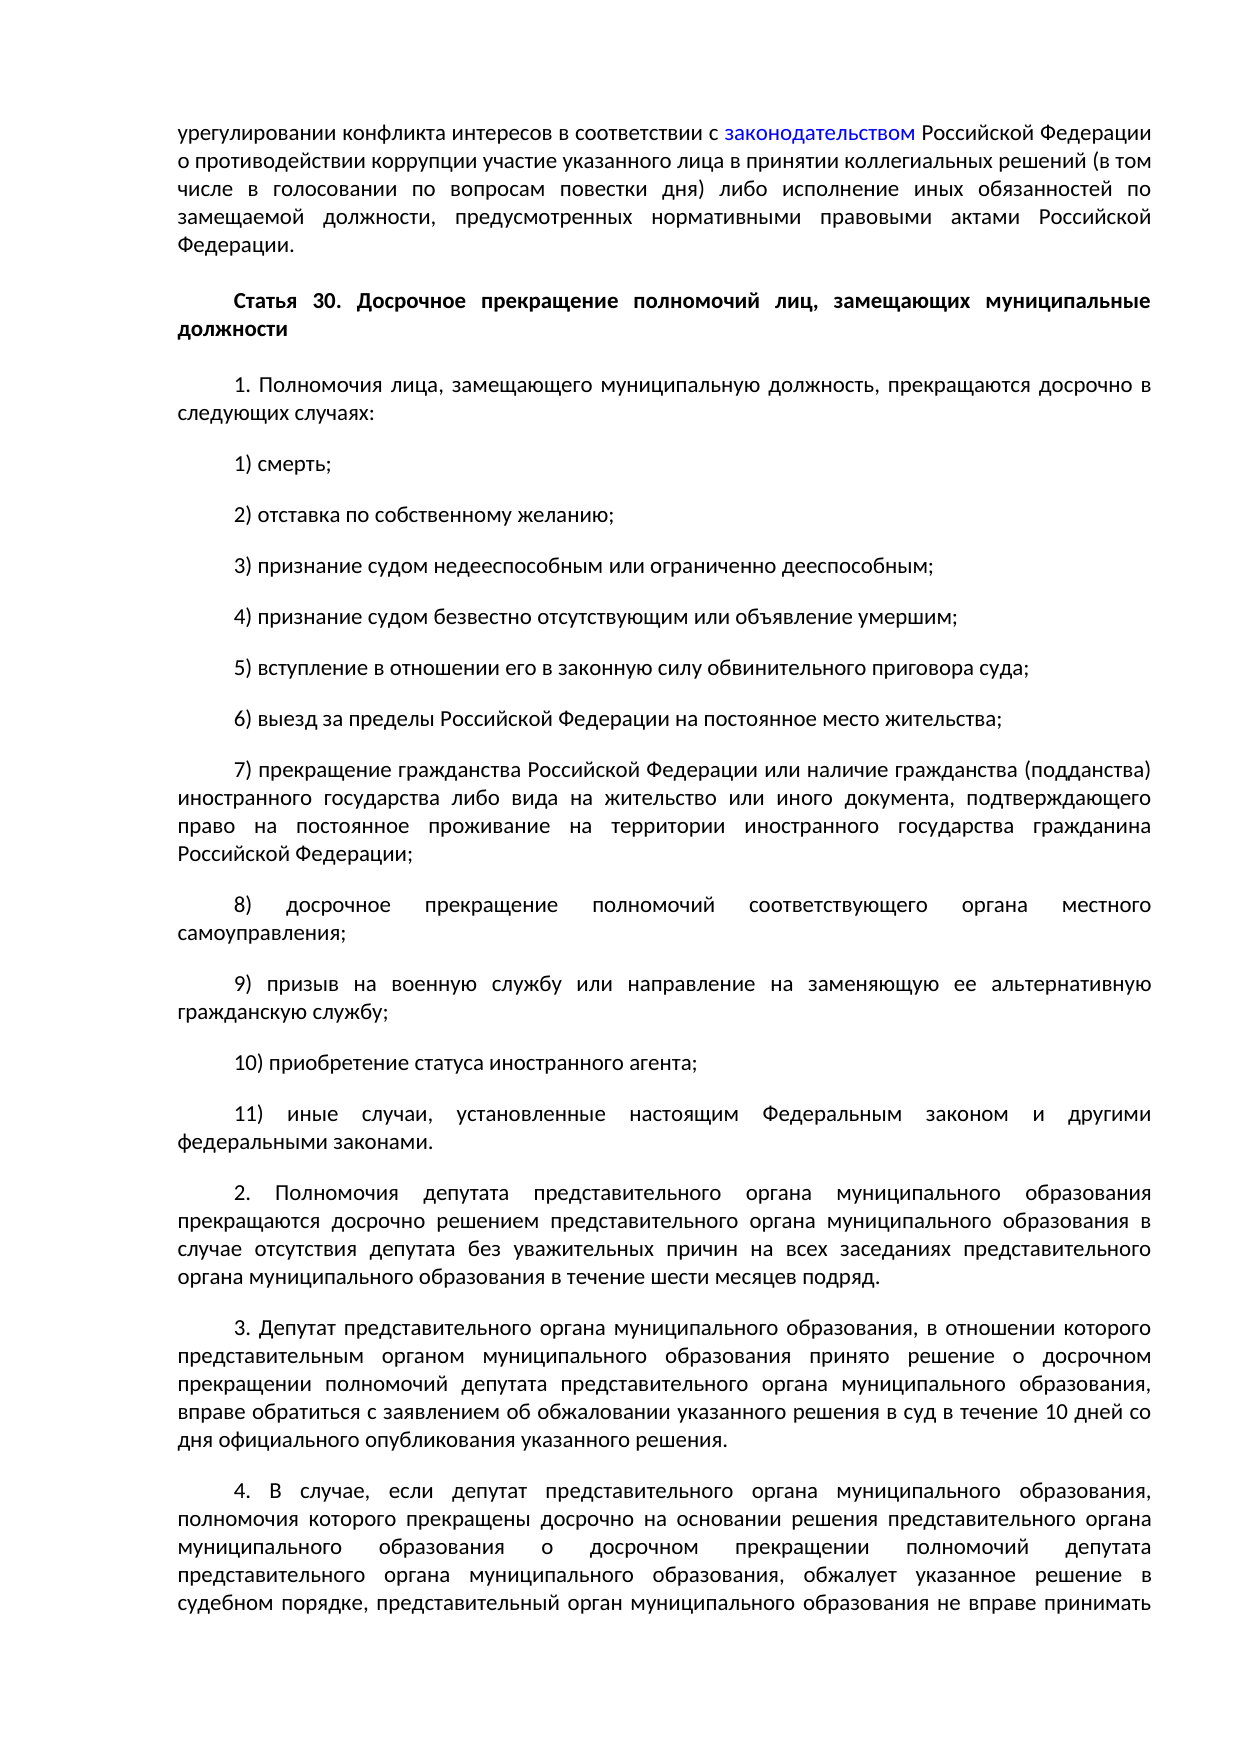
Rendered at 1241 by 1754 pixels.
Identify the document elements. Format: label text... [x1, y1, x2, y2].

text 5) вступление в отношении его в законную силу обвинительного приговора суда; [177, 653, 1152, 681]
text 2. Полномочия депутата представительного органа муниципального образования прекращаются досрочно решением представительного органа муниципального образования в случае отсутствия депутата без уважительных причин на всех заседаниях представительного органа муниципального образования в течение шести месяцев подряд. [177, 1178, 1152, 1290]
text 1. Полномочия лица, замещающего муниципальную должность, прекращаются досрочно в следующих случаях: [177, 370, 1152, 426]
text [177, 118, 1152, 258]
text 3) признание судом недееспособным или ограниченно дееспособным; [177, 551, 1152, 579]
title Статья 30. Досрочное прекращение полномочий лиц, замещающих муниципальные должности [177, 286, 1152, 342]
text 3. Депутат представительного органа муниципального образования, в отношении которого представительным органом муниципального образования принято решение о досрочном прекращении полномочий депутата представительного органа муниципального образования, вправе обратиться с заявлением об обжаловании указанного решения в суд в течение 10 дней со дня официального опубликования указанного решения. [177, 1313, 1152, 1453]
text 7) прекращение гражданства Российской Федерации или наличие гражданства (подданства) иностранного государства либо вида на жительство или иного документа, подтверждающего право на постоянное проживание на территории иностранного государства гражданина Российской Федерации; [177, 755, 1152, 867]
text 1) смерть; [177, 449, 1152, 477]
text 8) досрочное прекращение полномочий соответствующего органа местного самоуправления; [177, 890, 1152, 946]
text 6) выезд за пределы Российской Федерации на постоянное место жительства; [177, 704, 1152, 732]
text 9) призыв на военную службу или направление на заменяющую ее альтернативную гражданскую службу; [177, 969, 1152, 1025]
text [177, 1476, 1152, 1616]
text 10) приобретение статуса иностранного агента; [177, 1048, 1152, 1076]
text 11) иные случаи, установленные настоящим Федеральным законом и другими федеральными законами. [177, 1099, 1152, 1155]
text 2) отставка по собственному желанию; [177, 500, 1152, 528]
text 4) признание судом безвестно отсутствующим или объявление умершим; [177, 602, 1152, 630]
